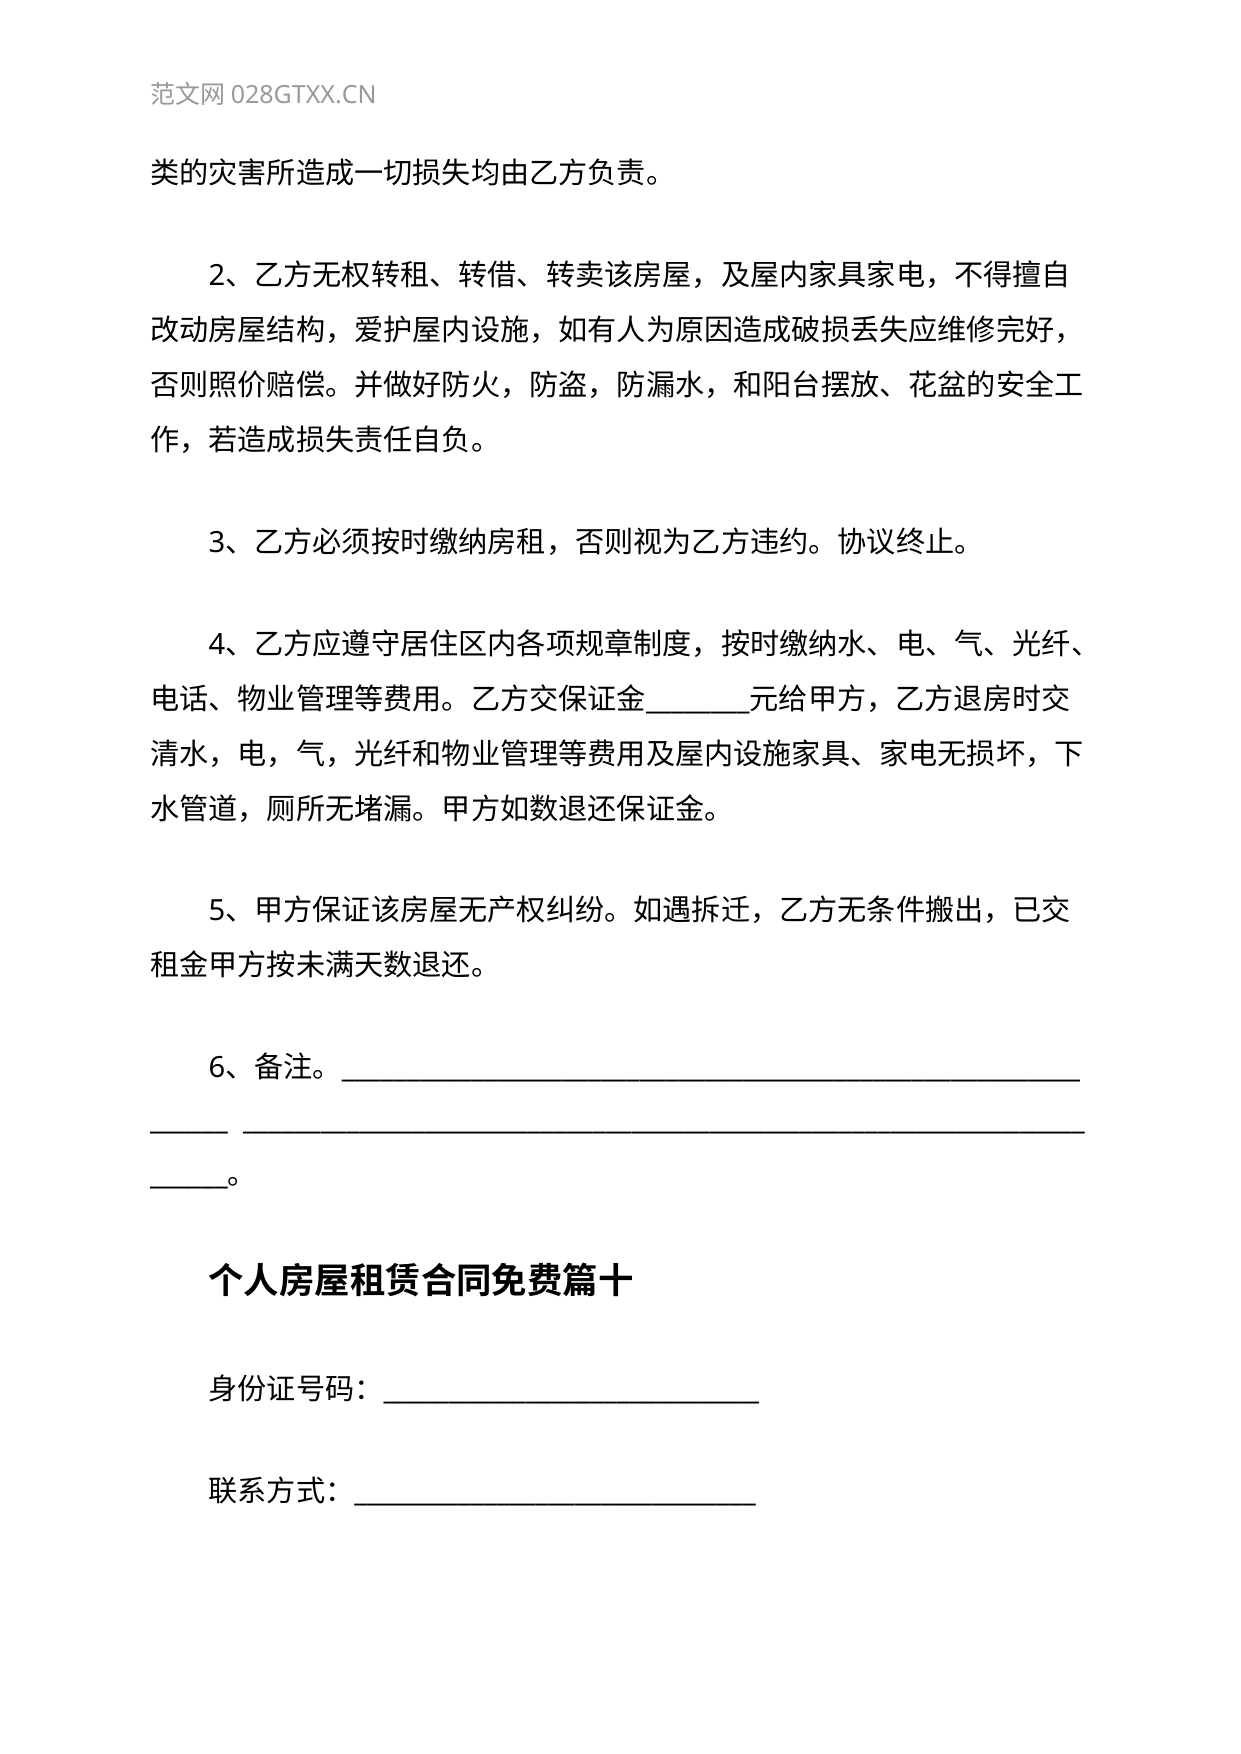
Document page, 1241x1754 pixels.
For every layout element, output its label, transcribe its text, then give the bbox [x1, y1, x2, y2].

text 5、甲方保证该房屋无产权纠纷。如遇拆迁，乙方无条件搬出，已交租金甲方按未满天数退还。 [150, 887, 1090, 984]
text 6、备注。_______________________________________________________________ _______________________________________________________________________。 [150, 1044, 1090, 1193]
text 3、乙方必须按时缴纳房租，否则视为乙方违约。协议终止。 [150, 518, 1090, 561]
text 4、乙方应遵守居住区内各项规章制度，按时缴纳水、电、气、光纤、电话、物业管理等费用。乙方交保证金________元给甲方，乙方退房时交清水，电，气，光纤和物业管理等费用及屋内设施家具、家电无损坏，下水管道，厕所无堵漏。甲方如数退还保证金。 [150, 620, 1090, 827]
text 2、乙方无权转租、转借、转卖该房屋，及屋内家具家电，不得擅自改动房屋结构，爱护屋内设施，如有人为原因造成破损丢失应维修完好，否则照价赔偿。并做好防火，防盗，防漏水，和阳台摆放、花盆的安全工作，若造成损失责任自负。 [150, 252, 1090, 459]
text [150, 150, 1090, 192]
text 联系方式：_______________________________ [150, 1468, 1090, 1510]
text 个人房屋租赁合同免费篇十 [150, 1252, 1090, 1303]
text 身份证号码：_____________________________ [150, 1366, 1090, 1408]
